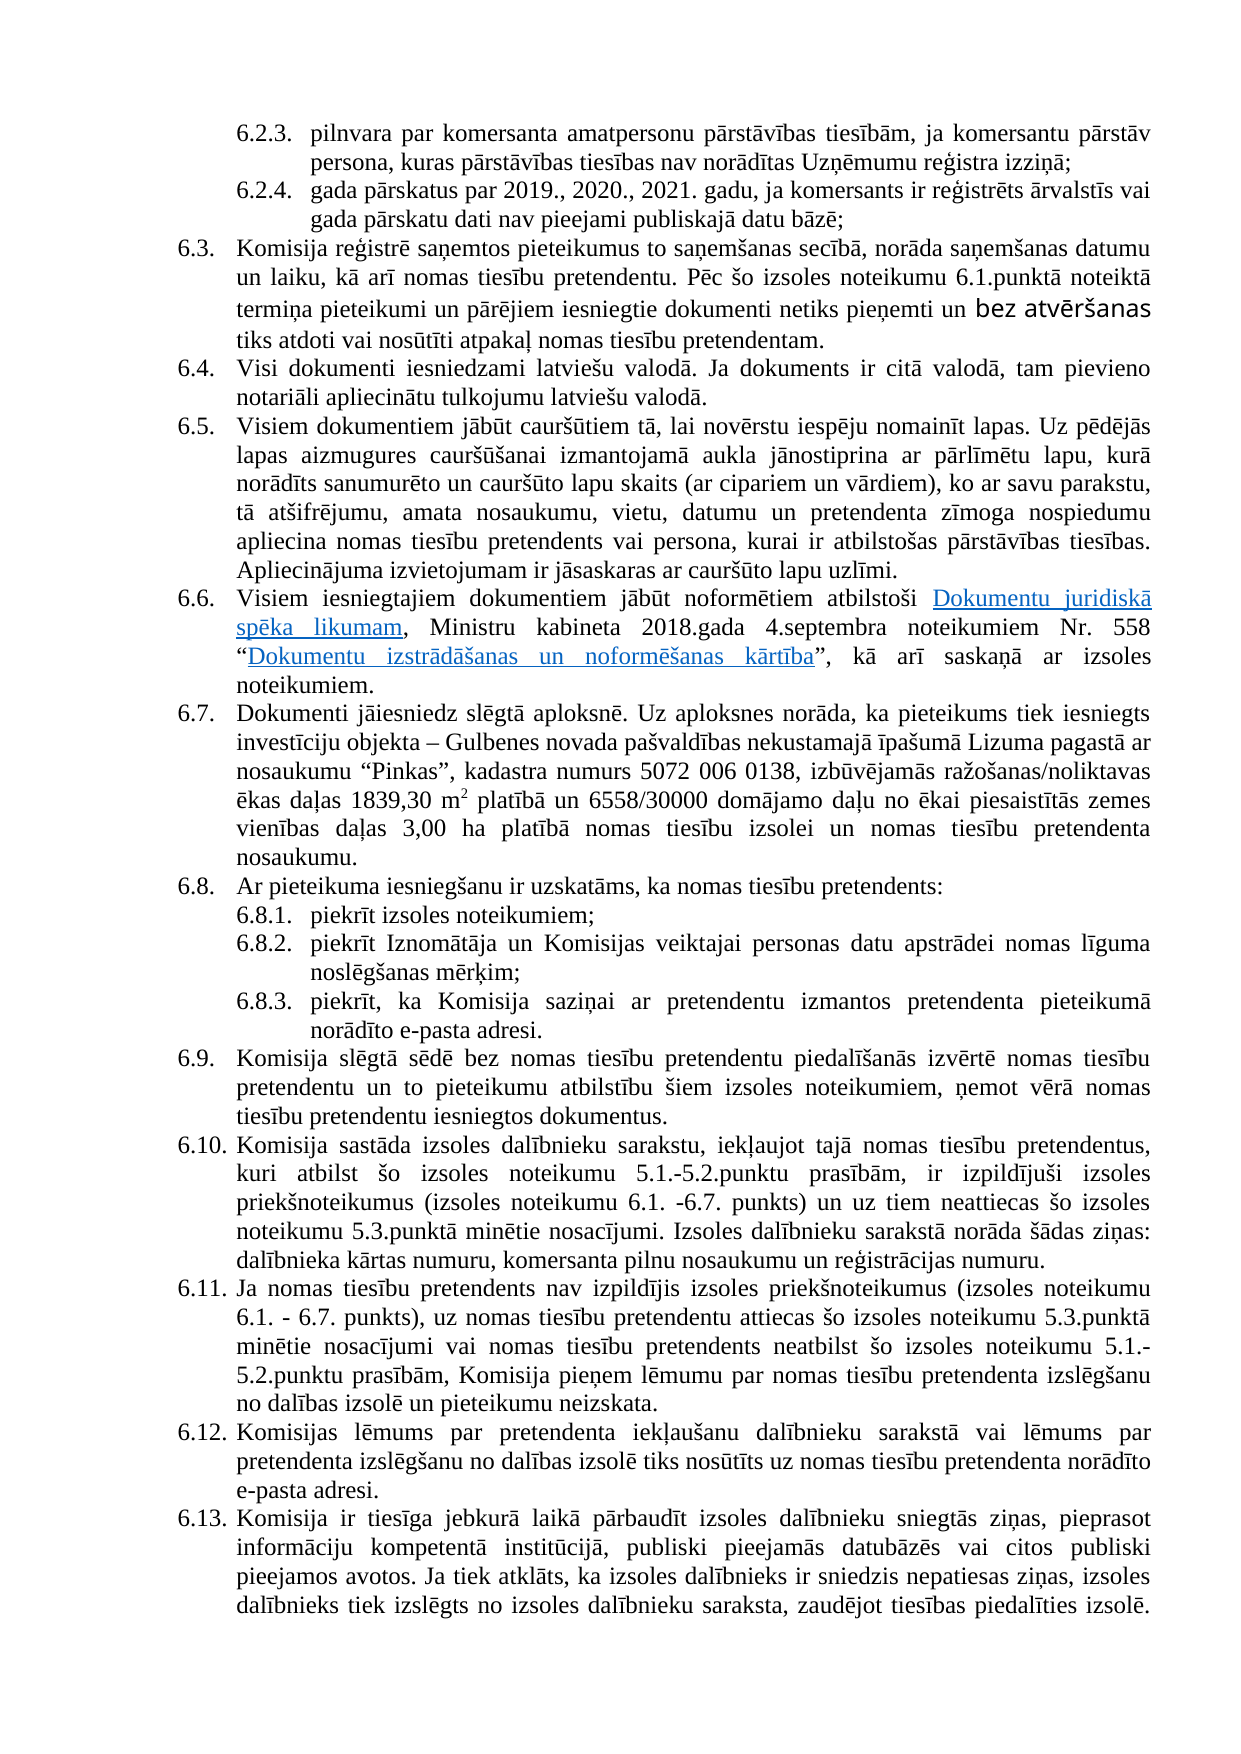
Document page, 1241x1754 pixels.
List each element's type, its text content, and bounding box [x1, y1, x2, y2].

list Ar pieteikuma iesniegšanu ir uzskatāms, ka nomas tiesību pretendents: [177, 871, 1152, 900]
list piekrīt, ka Komisija saziņai ar pretendentu izmantos pretendenta pieteikumā norādīto e-pasta adresi. [236, 986, 1152, 1043]
list piekrīt Iznomātāja un Komisijas veiktajai personas datu apstrādei nomas līguma noslēgšanas mērķim; [236, 928, 1152, 986]
list Komisija reģistrē saņemtos pieteikumus to saņemšanas secībā, norāda saņemšanas datumu un laiku, kā arī nomas tiesību pretendentu. Pēc šo izsoles noteikumu 6.1.punktā noteiktā termiņa pieteikumi un pārējiem iesniegtie dokumenti netiks pieņemti un bez atvēršanas tiks atdoti vai nosūtīti atpakaļ nomas tiesību pretendentam. [177, 233, 1152, 353]
list gada pārskatus par 2019., 2020., 2021. gadu, ja komersants ir reģistrēts ārvalstīs vai gada pārskatu dati nav pieejami publiskajā datu bāzē; [236, 176, 1152, 233]
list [177, 1503, 1152, 1618]
list Visiem dokumentiem jābūt cauršūtiem tā, lai novērstu iespēju nomainīt lapas. Uz pēdējās lapas aizmugures cauršūšanai izmantojamā aukla jānostiprina ar pārlīmētu lapu, kurā norādīts sanumurēto un cauršūto lapu skaits (ar cipariem un vārdiem), ko ar savu parakstu, tā atšifrējumu, amata nosaukumu, vietu, datumu un pretendenta zīmoga nospiedumu apliecina nomas tiesību pretendents vai persona, kurai ir atbilstošas pārstāvības tiesības. Apliecinājuma izvietojumam ir jāsaskaras ar cauršūto lapu uzlīmi. [177, 411, 1152, 583]
list Visiem iesniegtajiem dokumentiem jābūt noformētiem atbilstoši Dokumentu juridiskā spēka likumam, Ministru kabineta 2018.gada 4.septembra noteikumiem Nr. 558 “Dokumentu izstrādāšanas un noformēšanas kārtība”, kā arī saskaņā ar izsoles noteikumiem. [177, 583, 1152, 698]
list Komisija slēgtā sēdē bez nomas tiesību pretendentu piedalīšanās izvērtē nomas tiesību pretendentu un to pieteikumu atbilstību šiem izsoles noteikumiem, ņemot vērā nomas tiesību pretendentu iesniegtos dokumentus. [177, 1043, 1152, 1130]
list Visi dokumenti iesniedzami latviešu valodā. Ja dokuments ir citā valodā, tam pievieno notariāli apliecinātu tulkojumu latviešu valodā. [177, 353, 1152, 411]
list Ja nomas tiesību pretendents nav izpildījis izsoles priekšnoteikumus (izsoles noteikumu 6.1. - 6.7. punkts), uz nomas tiesību pretendentu attiecas šo izsoles noteikumu 5.3.punktā minētie nosacījumi vai nomas tiesību pretendents neatbilst šo izsoles noteikumu 5.1.-5.2.punktu prasībām, Komisija pieņem lēmumu par nomas tiesību pretendenta izslēgšanu no dalības izsolē un pieteikumu neizskata. [177, 1273, 1152, 1417]
list Komisija sastāda izsoles dalībnieku sarakstu, iekļaujot tajā nomas tiesību pretendentus, kuri atbilst šo izsoles noteikumu 5.1.-5.2.punktu prasībām, ir izpildījuši izsoles priekšnoteikumus (izsoles noteikumu 6.1. -6.7. punkts) un uz tiem neattiecas šo izsoles noteikumu 5.3.punktā minētie nosacījumi. Izsoles dalībnieku sarakstā norāda šādas ziņas: dalībnieka kārtas numuru, komersanta pilnu nosaukumu un reģistrācijas numuru. [177, 1130, 1152, 1273]
list Dokumenti jāiesniedz slēgtā aploksnē. Uz aploksnes norāda, ka pieteikums tiek iesniegts investīciju objekta – Gulbenes novada pašvaldības nekustamajā īpašumā Lizuma pagastā ar nosaukumu “Pinkas”, kadastra numurs 5072 006 0138, izbūvējamās ražošanas/noliktavas ēkas daļas 1839,30 m2 platībā un 6558/30000 domājamo daļu no ēkai piesaistītās zemes vienības daļas 3,00 ha platībā nomas tiesību izsolei un nomas tiesību pretendenta nosaukumu. [177, 698, 1152, 871]
list Komisijas lēmums par pretendenta iekļaušanu dalībnieku sarakstā vai lēmums par pretendenta izslēgšanu no dalības izsolē tiks nosūtīts uz nomas tiesību pretendenta norādīto e-pasta adresi. [177, 1417, 1152, 1503]
list piekrīt izsoles noteikumiem; [236, 900, 1152, 928]
list pilnvara par komersanta amatpersonu pārstāvības tiesībām, ja komersantu pārstāv persona, kuras pārstāvības tiesības nav norādītas Uzņēmumu reģistra izziņā; [236, 118, 1152, 176]
